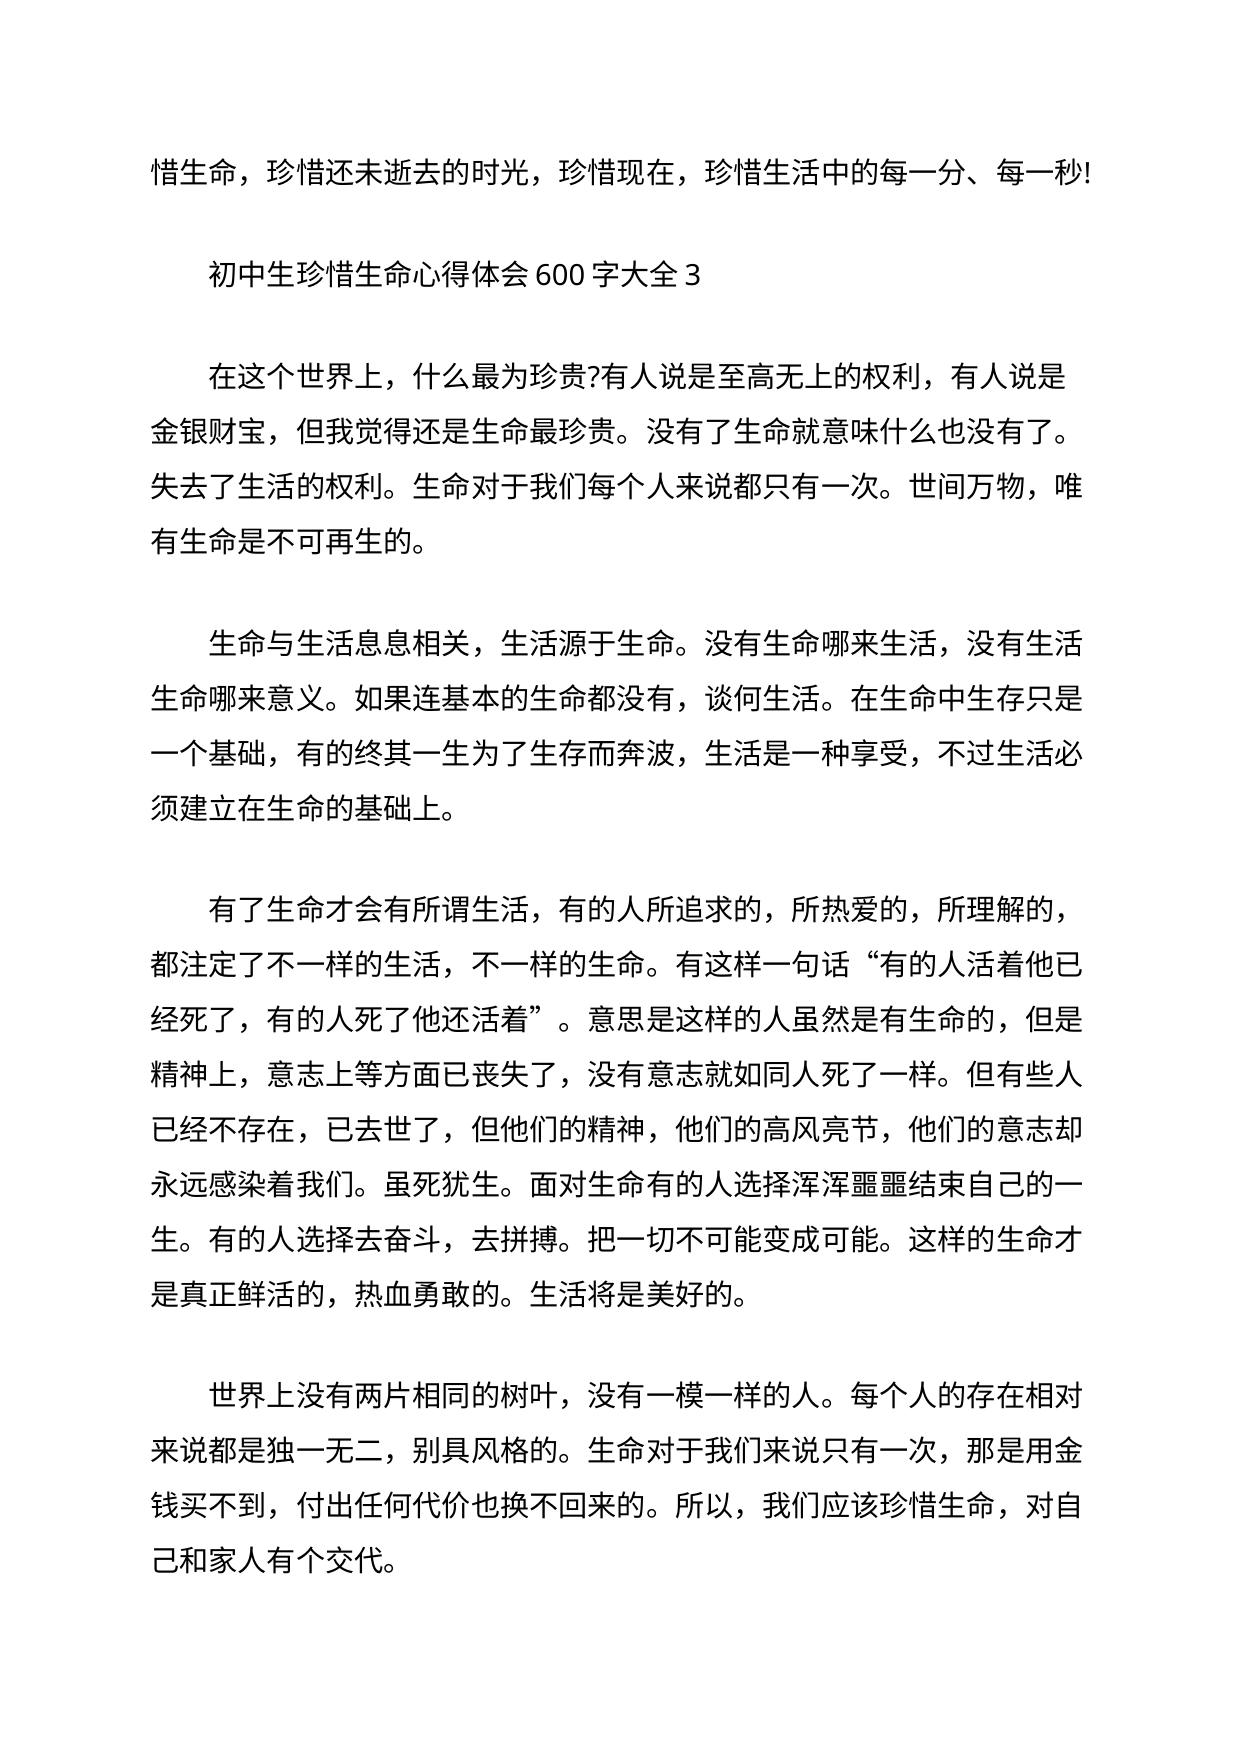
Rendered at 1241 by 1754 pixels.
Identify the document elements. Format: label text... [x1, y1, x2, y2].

text 有了生命才会有所谓生活，有的人所追求的，所热爱的，所理解的，都注定了不一样的生活，不一样的生命。有这样一句话“有的人活着他已经死了，有的人死了他还活着”。意思是这样的人虽然是有生命的，但是精神上，意志上等方面已丧失了，没有意志就如同人死了一样。但有些人已经不存在，已去世了，但他们的精神，他们的高风亮节，他们的意志却永远感染着我们。虽死犹生。面对生命有的人选择浑浑噩噩结束自己的一生。有的人选择去奋斗，去拼搏。把一切不可能变成可能。这样的生命才是真正鲜活的，热血勇敢的。生活将是美好的。 [150, 887, 1090, 1313]
text 世界上没有两片相同的树叶，没有一模一样的人。每个人的存在相对来说都是独一无二，别具风格的。生命对于我们来说只有一次，那是用金钱买不到，付出任何代价也换不回来的。所以，我们应该珍惜生命，对自己和家人有个交代。 [150, 1373, 1090, 1580]
text 生命与生活息息相关，生活源于生命。没有生命哪来生活，没有生活生命哪来意义。如果连基本的生命都没有，谈何生活。在生命中生存只是一个基础，有的终其一生为了生存而奔波，生活是一种享受，不过生活必须建立在生命的基础上。 [150, 621, 1090, 827]
text 在这个世界上，什么最为珍贵?有人说是至高无上的权利，有人说是金银财宝，但我觉得还是生命最珍贵。没有了生命就意味什么也没有了。失去了生活的权利。生命对于我们每个人来说都只有一次。世间万物，唯有生命是不可再生的。 [150, 354, 1090, 561]
text 初中生珍惜生命心得体会600字大全3 [150, 252, 1090, 294]
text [150, 150, 1090, 192]
